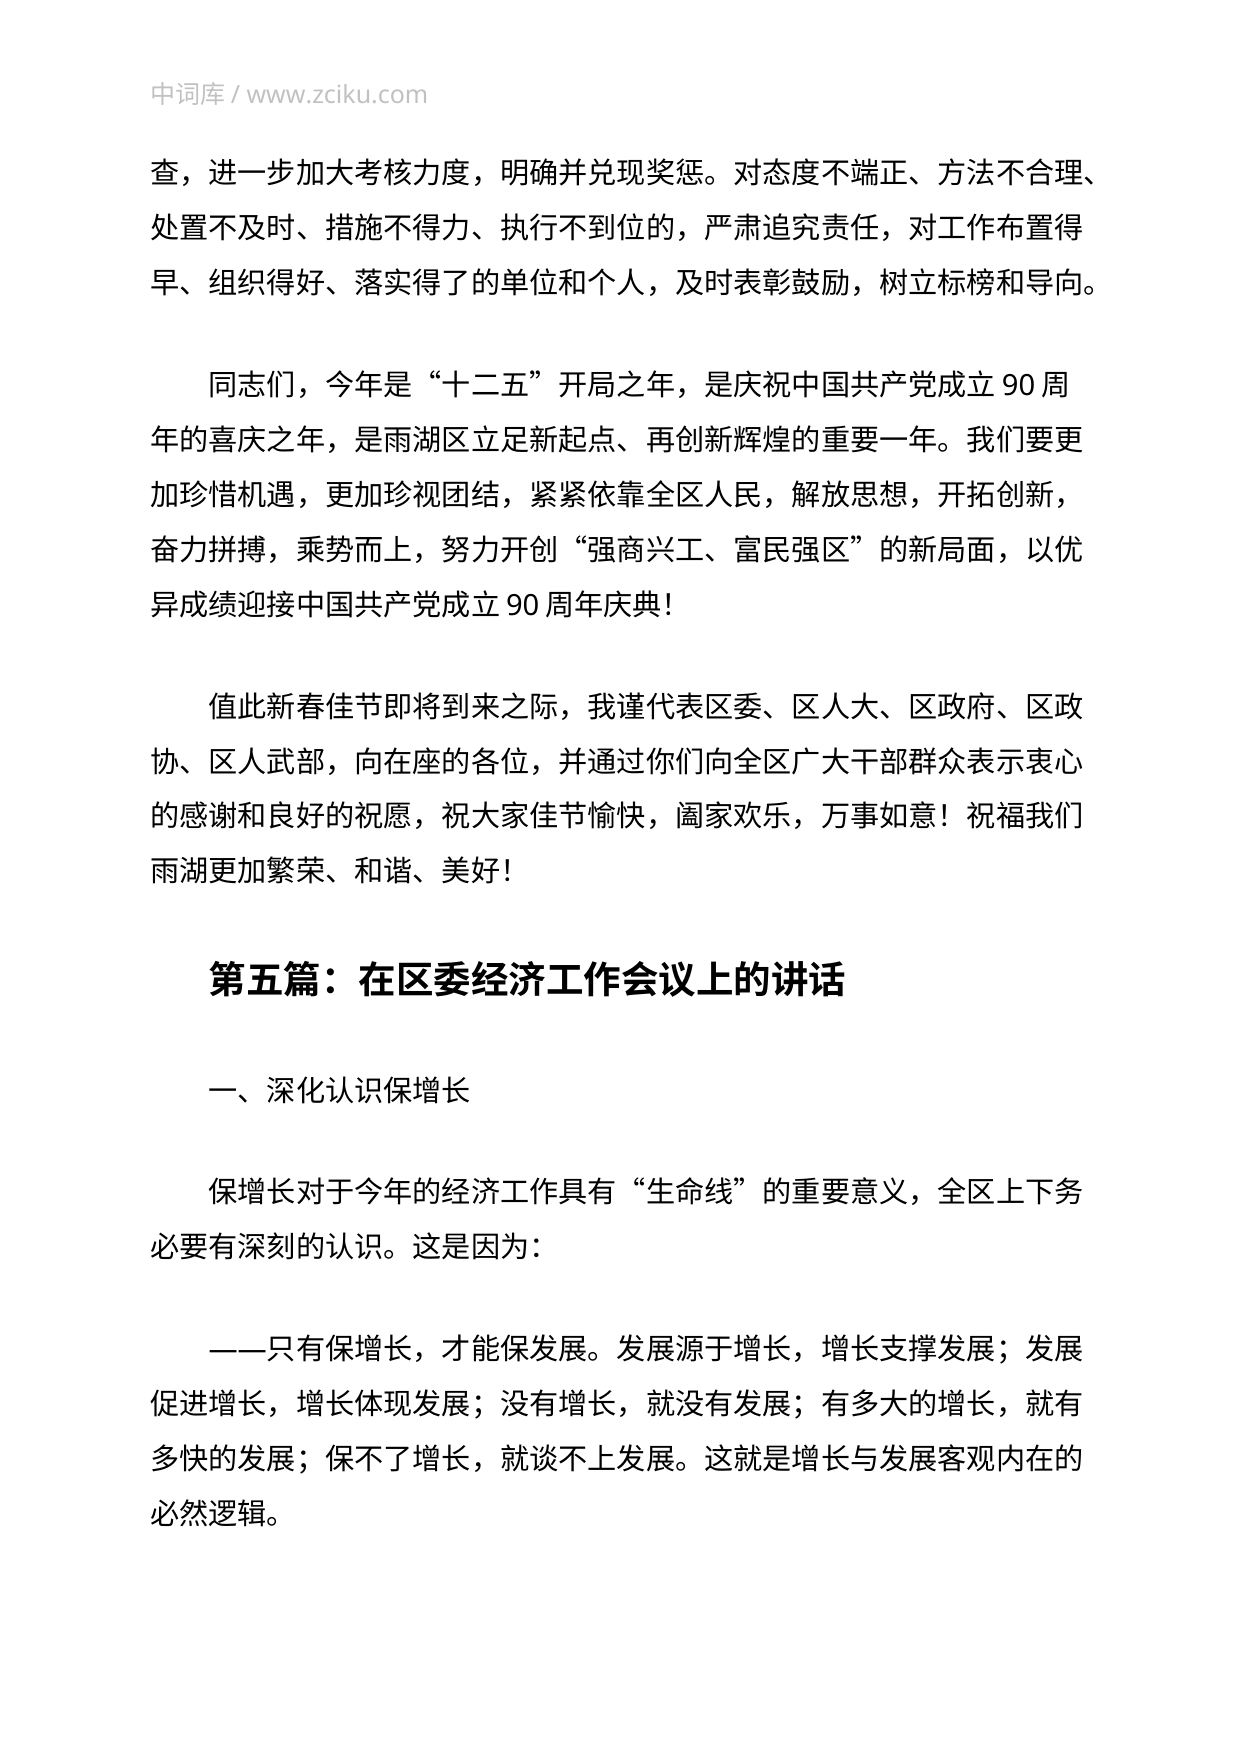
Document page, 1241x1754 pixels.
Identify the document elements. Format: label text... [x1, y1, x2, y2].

text 保增长对于今年的经济工作具有“生命线”的重要意义，全区上下务必要有深刻的认识。这是因为： [150, 1169, 1090, 1266]
text 第五篇：在区委经济工作会议上的讲话 [150, 950, 1090, 1004]
text 同志们，今年是“十二五”开局之年，是庆祝中国共产党成立90周年的喜庆之年，是雨湖区立足新起点、再创新辉煌的重要一年。我们要更加珍惜机遇，更加珍视团结，紧紧依靠全区人民，解放思想，开拓创新，奋力拼搏，乘势而上，努力开创“强商兴工、富民强区”的新局面，以优异成绩迎接中国共产党成立90周年庆典！ [150, 362, 1090, 624]
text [150, 150, 1090, 302]
text 一、深化认识保增长 [150, 1067, 1090, 1109]
text ——只有保增长，才能保发展。发展源于增长，增长支撑发展；发展促进增长，增长体现发展；没有增长，就没有发展；有多大的增长，就有多快的发展；保不了增长，就谈不上发展。这就是增长与发展客观内在的必然逻辑。 [150, 1326, 1090, 1533]
text 值此新春佳节即将到来之际，我谨代表区委、区人大、区政府、区政协、区人武部，向在座的各位，并通过你们向全区广大干部群众表示衷心的感谢和良好的祝愿，祝大家佳节愉快，阖家欢乐，万事如意！祝福我们雨湖更加繁荣、和谐、美好！ [150, 683, 1090, 890]
